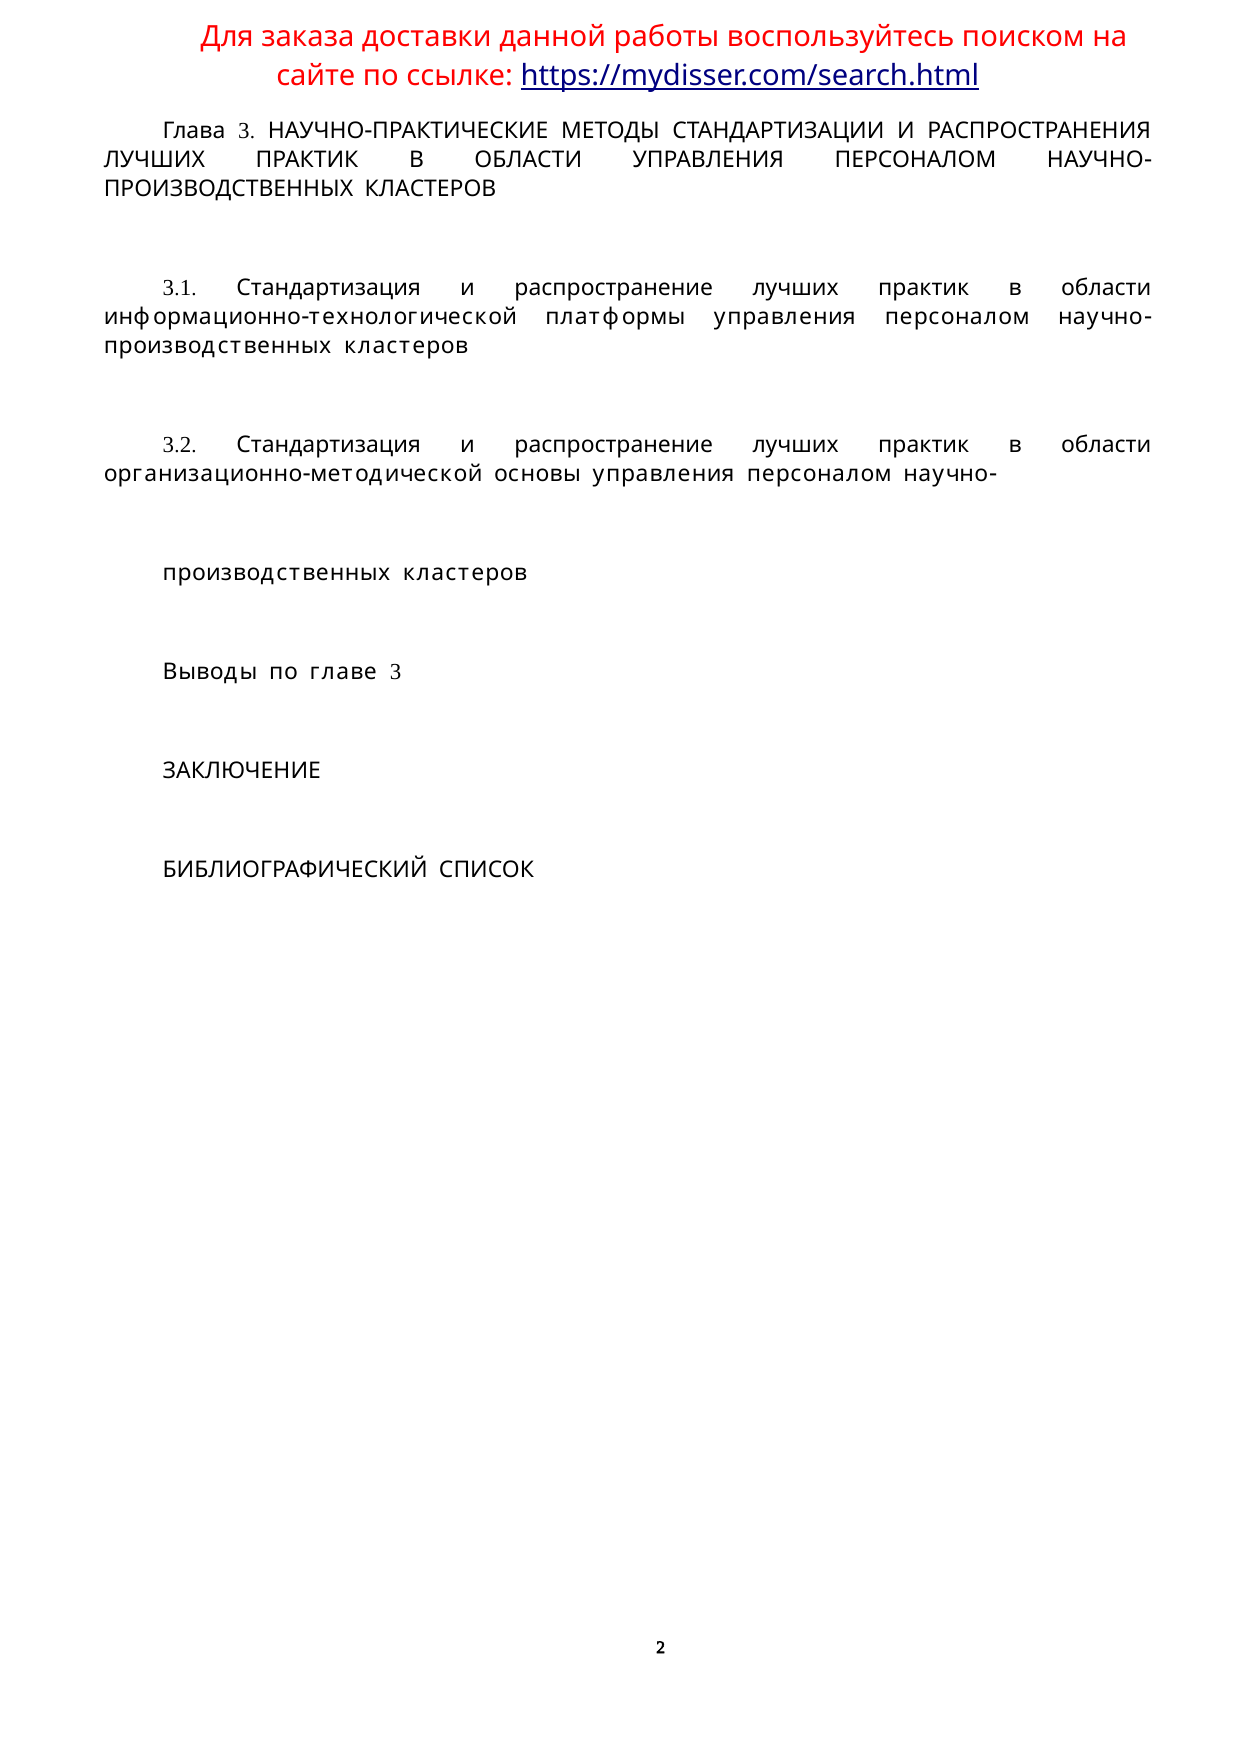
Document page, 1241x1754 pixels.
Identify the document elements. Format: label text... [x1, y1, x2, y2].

text БИБЛИОГРАФИЧЕСКИЙ СПИСОК [103, 854, 1152, 882]
text производственных кластеров [103, 556, 1152, 585]
text Глава 3. НАУЧНО-ПРАКТИЧЕСКИЕ МЕТОДЫ СТАНДАРТИЗАЦИИ И РАСПРОСТРАНЕНИЯ ЛУЧШИХ ПРАКТИК В ОБЛАСТИ УПРАВЛЕНИЯ ПЕРСОНАЛОМ НАУЧНО-ПРОИЗВОДСТВЕННЫХ КЛАСТЕРОВ [103, 115, 1152, 201]
text 3.1. Стандартизация и распространение лучших практик в области информационно-технологической платформы управления персоналом научно-производственных кластеров [103, 272, 1152, 358]
text 3.2. Стандартизация и распространение лучших практик в области организационно-методической основы управления персоналом научно- [103, 428, 1152, 486]
text Выводы по главе 3 [103, 655, 1152, 684]
text ЗАКЛЮЧЕНИЕ [103, 754, 1152, 783]
